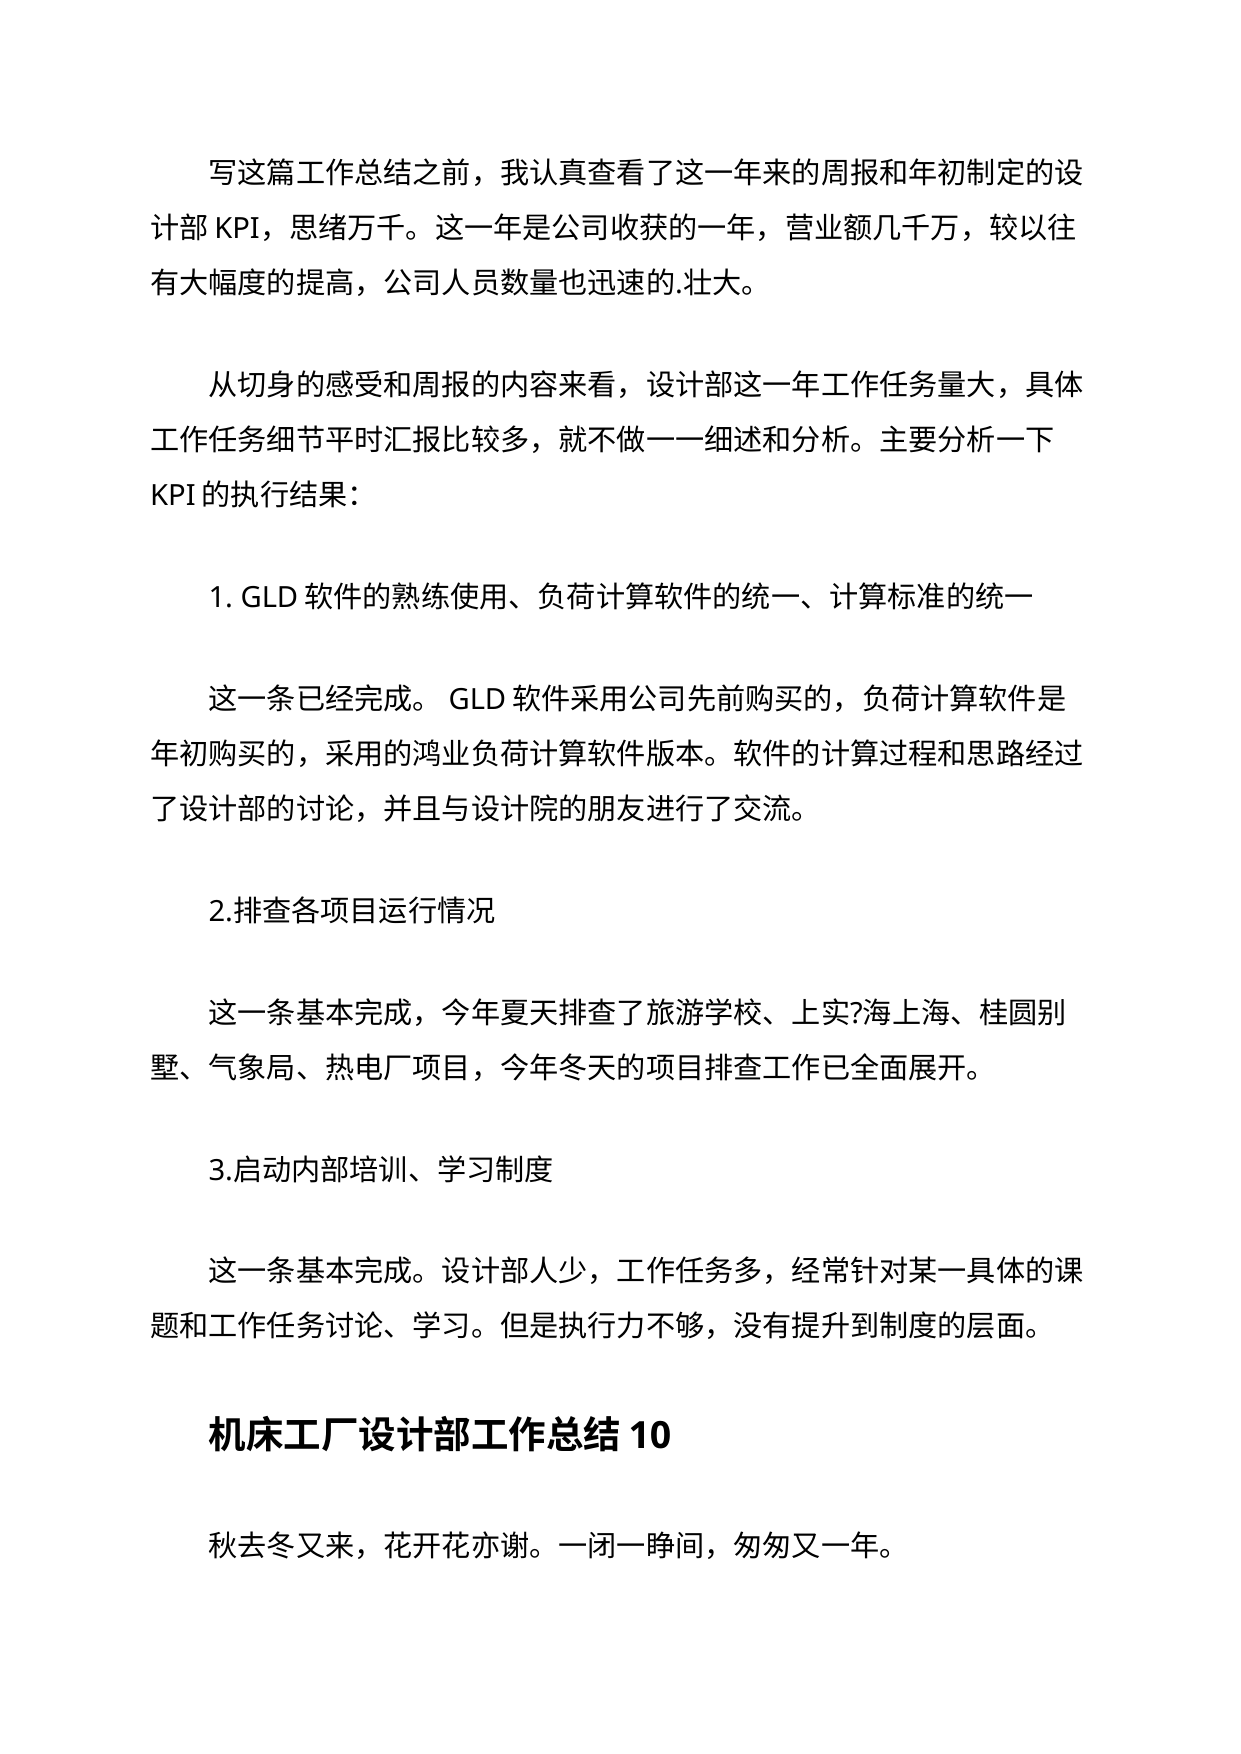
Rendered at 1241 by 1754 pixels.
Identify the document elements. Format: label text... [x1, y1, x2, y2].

text 2.排查各项目运行情况 [150, 887, 1090, 930]
text 秋去冬又来，花开花亦谢。一闭一睁间，匆匆又一年。 [150, 1522, 1090, 1564]
text 3.启动内部培训、学习制度 [150, 1146, 1090, 1188]
text 从切身的感受和周报的内容来看，设计部这一年工作任务量大，具体工作任务细节平时汇报比较多，就不做一一细述和分析。主要分析一下KPI的执行结果： [150, 362, 1090, 514]
text 这一条已经完成。 GLD软件采用公司先前购买的，负荷计算软件是年初购买的，采用的鸿业负荷计算软件版本。软件的计算过程和思路经过了设计部的讨论，并且与设计院的朋友进行了交流。 [150, 676, 1090, 828]
text 这一条基本完成。设计部人少，工作任务多，经常针对某一具体的课题和工作任务讨论、学习。但是执行力不够，没有提升到制度的层面。 [150, 1248, 1090, 1345]
text 机床工厂设计部工作总结10 [150, 1405, 1090, 1459]
text 1. GLD软件的熟练使用、负荷计算软件的统一、计算标准的统一 [150, 574, 1090, 616]
text 这一条基本完成，今年夏天排查了旅游学校、上实?海上海、桂圆别墅、气象局、热电厂项目，今年冬天的项目排查工作已全面展开。 [150, 989, 1090, 1087]
text 写这篇工作总结之前，我认真查看了这一年来的周报和年初制定的设计部KPI，思绪万千。这一年是公司收获的一年，营业额几千万，较以往有大幅度的提高，公司人员数量也迅速的.壮大。 [150, 150, 1090, 302]
